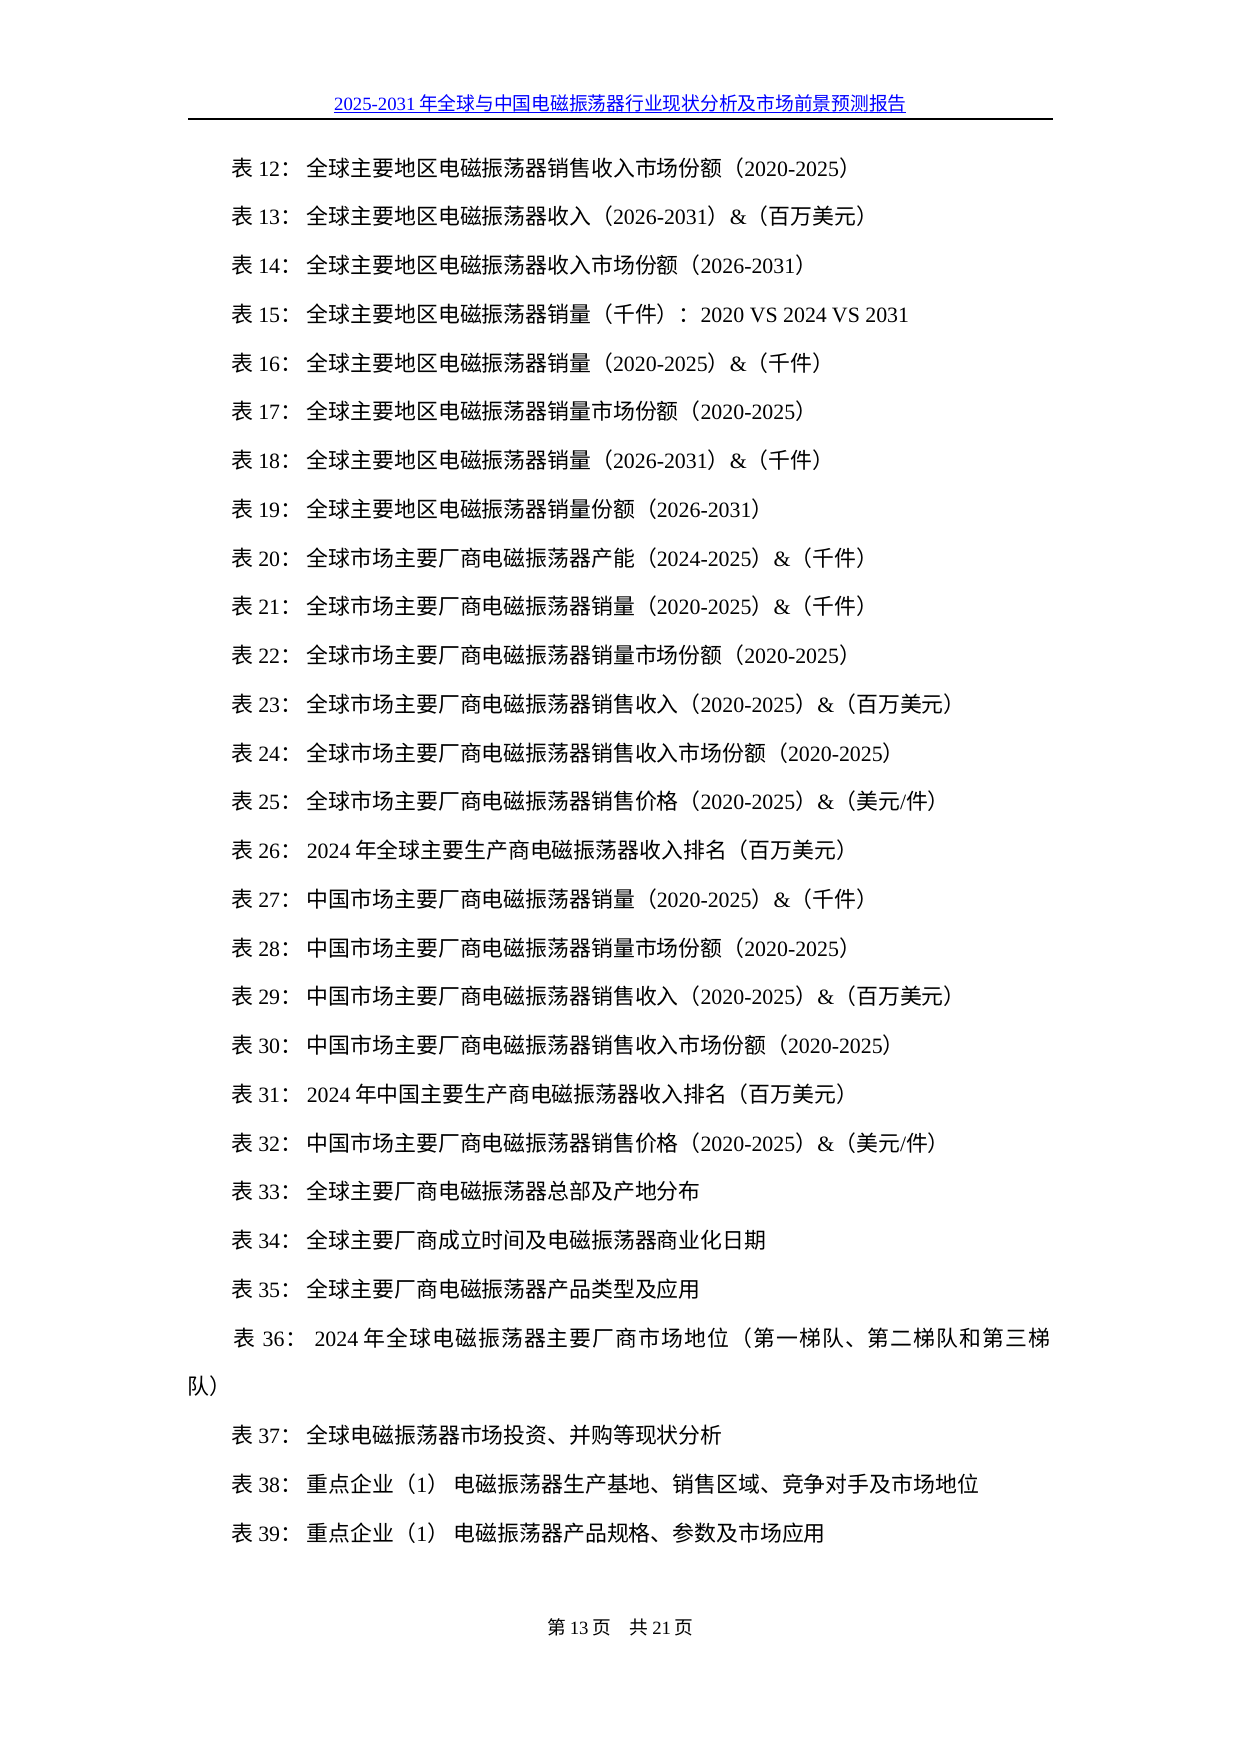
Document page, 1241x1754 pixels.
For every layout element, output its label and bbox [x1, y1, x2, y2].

text [187, 150, 1053, 1548]
